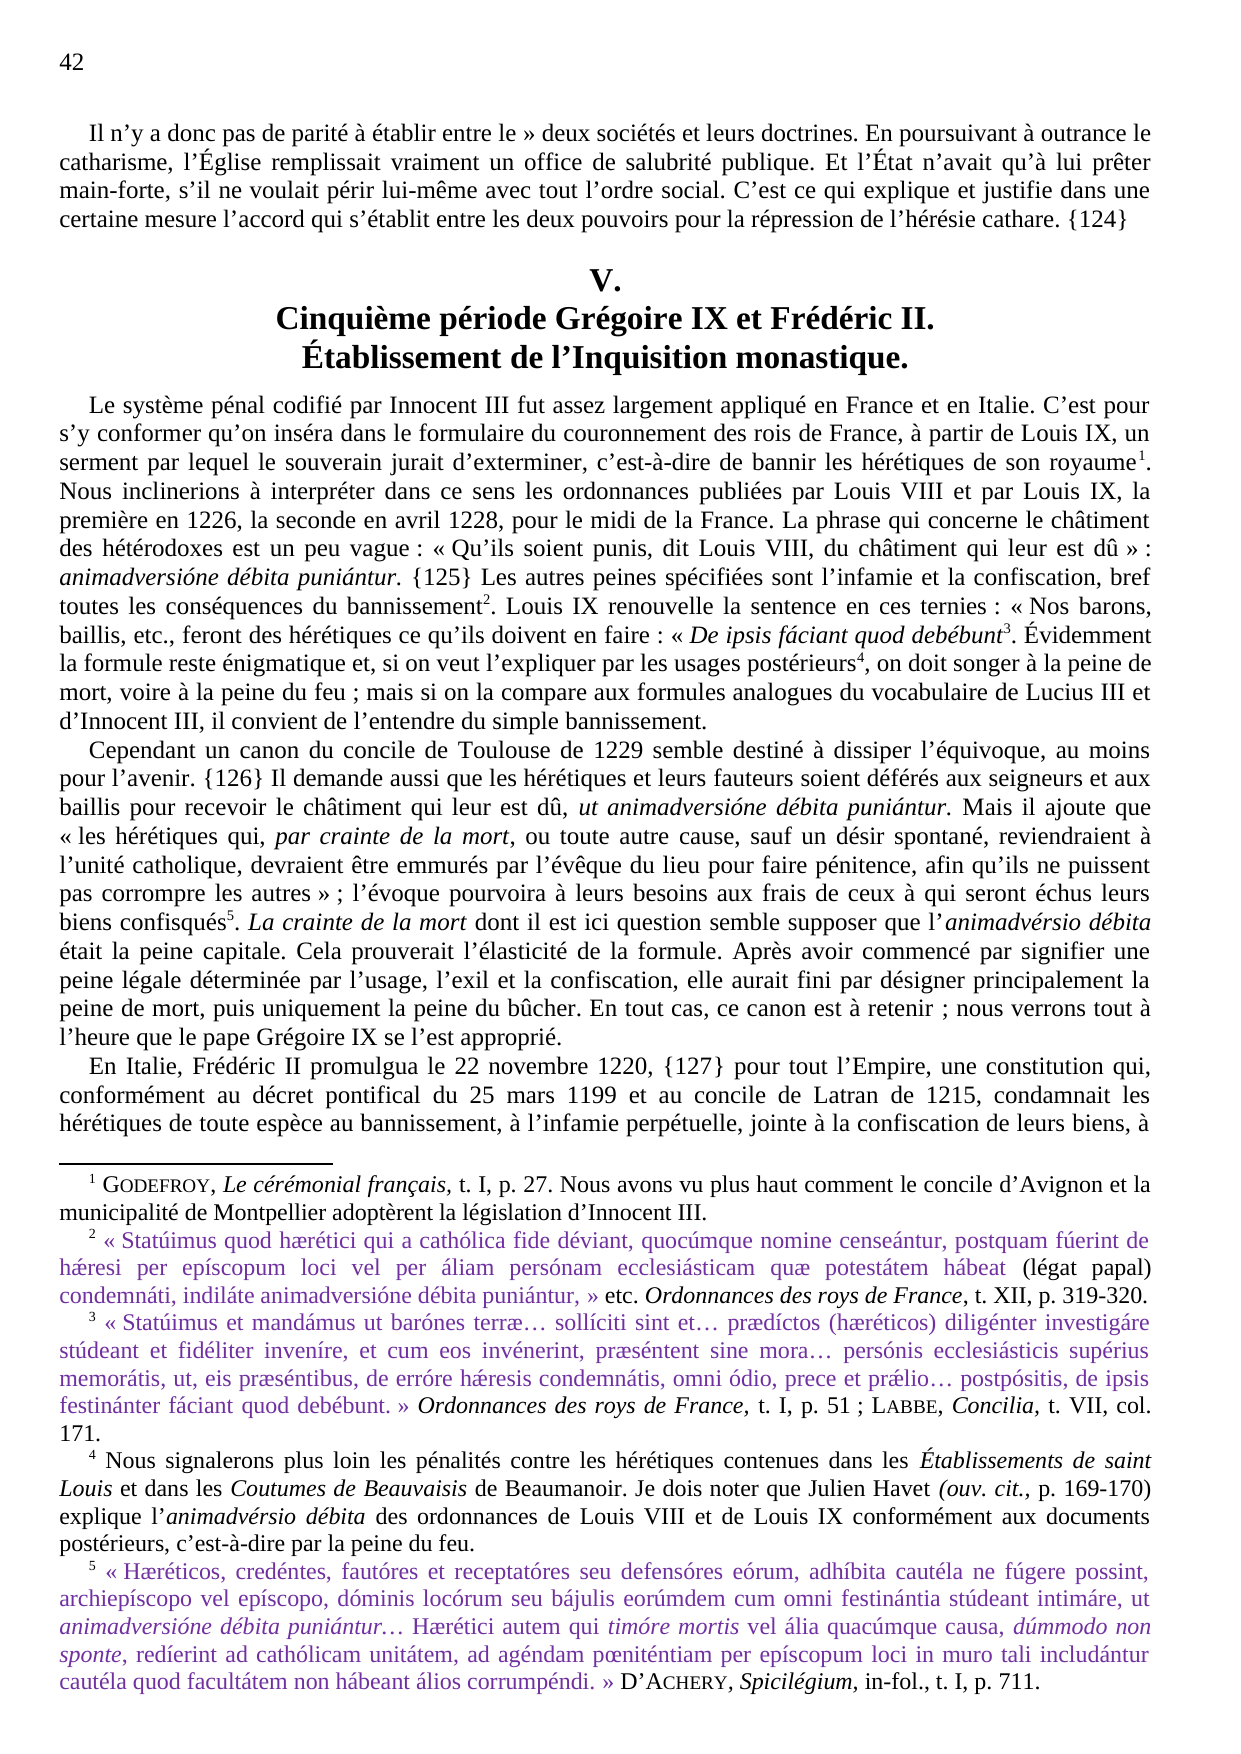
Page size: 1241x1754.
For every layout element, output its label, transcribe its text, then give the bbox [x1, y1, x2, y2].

text En Italie, Frédéric II promulgua le 22 novembre 1220, {127} pour tout l’Empire, une constitution qui, conformément au décret pontifical du 25 mars 1199 et au concile de Latran de 1215, condamnait les hérétiques de toute espèce au bannissement, à l’infamie perpétuelle, jointe à la confiscation de leurs biens, à l’annulation de leurs actes civils et de leurs pouvoirs. Et, pour bien marquer qu’il s’inspirait de la pensée d’Innocent III, l’empereur, après avoir déclaré que les fils d’hérétiques ne pourraient hériter de leurs pères, ajoute une phrase empruntée au décret de 1199, à savoir « qu’offenser la majesté divine était beaucoup plus grave que d’offenser la majesté humaine ». C’était assimiler l’hérésie au crime de lèse-majesté et appeler en quelque sorte sur elle un châtiment plus terrible que celui qu’édictait la constitution. La conséquence n’est pas encore tirée, on la tirera bientôt. [59, 1051, 1152, 1137]
subtitle V. Cinquième période Grégoire IX et Frédéric II. Établissement de l’Inquisition monastique. [59, 260, 1152, 375]
text Cependant un canon du concile de Toulouse de 1229 semble destiné à dissiper l’équivoque, au moins pour l’avenir. {126} Il demande aussi que les hérétiques et leurs fauteurs soient déférés aux seigneurs et aux baillis pour recevoir le châtiment qui leur est dû, ut animadversióne débita puniántur. Mais il ajoute que « les hérétiques qui, par crainte de la mort, ou toute autre cause, sauf un désir spontané, reviendraient à l’unité catholique, devraient être emmurés par l’évêque du lieu pour faire pénitence, afin qu’ils ne puissent pas corrompre les autres » ; l’évoque pourvoira à leurs besoins aux frais de ceux à qui seront échus leurs biens confisqués. La crainte de la mort dont il est ici question semble supposer que l’animadvérsio débita était la peine capitale. Cela prouverait l’élasticité de la formule. Après avoir commencé par signifier une peine légale déterminée par l’usage, l’exil et la confiscation, elle aurait fini par désigner principalement la peine de mort, puis uniquement la peine du bûcher. En tout cas, ce canon est à retenir ; nous verrons tout à l’heure que le pape Grégoire IX se l’est approprié. [59, 735, 1152, 1051]
text Le système pénal codifié par Innocent III fut assez largement appliqué en France et en Italie. C’est pour s’y conformer qu’on inséra dans le formulaire du couronnement des rois de France, à partir de Louis IX, un serment par lequel le souverain jurait d’exterminer, c’est-à-dire de bannir les hérétiques de son royaume. Nous inclinerions à interpréter dans ce sens les ordonnances publiées par Louis VIII et par Louis IX, la première en 1226, la seconde en avril 1228, pour le midi de la France. La phrase qui concerne le châtiment des hétérodoxes est un peu vague : « Qu’ils soient punis, dit Louis VIII, du châtiment qui leur est dû » : animadversióne débita puniántur. {125} Les autres peines spécifiées sont l’infamie et la confiscation, bref toutes les conséquences du bannissement. Louis IX renouvelle la sentence en ces ternies : « Nos barons, baillis, etc., feront des hérétiques ce qu’ils doivent en faire : « De ipsis fáciant quod debébunt. Évidemment la formule reste énigmatique et, si on veut l’expliquer par les usages postérieurs, on doit songer à la peine de mort, voire à la peine du feu ; mais si on la compare aux formules analogues du vocabulaire de Lucius III et d’Innocent III, il convient de l’entendre du simple bannissement. [59, 390, 1152, 735]
text Il n’y a donc pas de parité à établir entre le » deux sociétés et leurs doctrines. En poursuivant à outrance le catharisme, l’Église remplissait vraiment un office de salubrité publique. Et l’État n’avait qu’à lui prêter main-forte, s’il ne voulait périr lui-même avec tout l’ordre social. C’est ce qui explique et justifie dans une certaine mesure l’accord qui s’établit entre les deux pouvoirs pour la répression de l’hérésie cathare. {124} [59, 118, 1152, 233]
